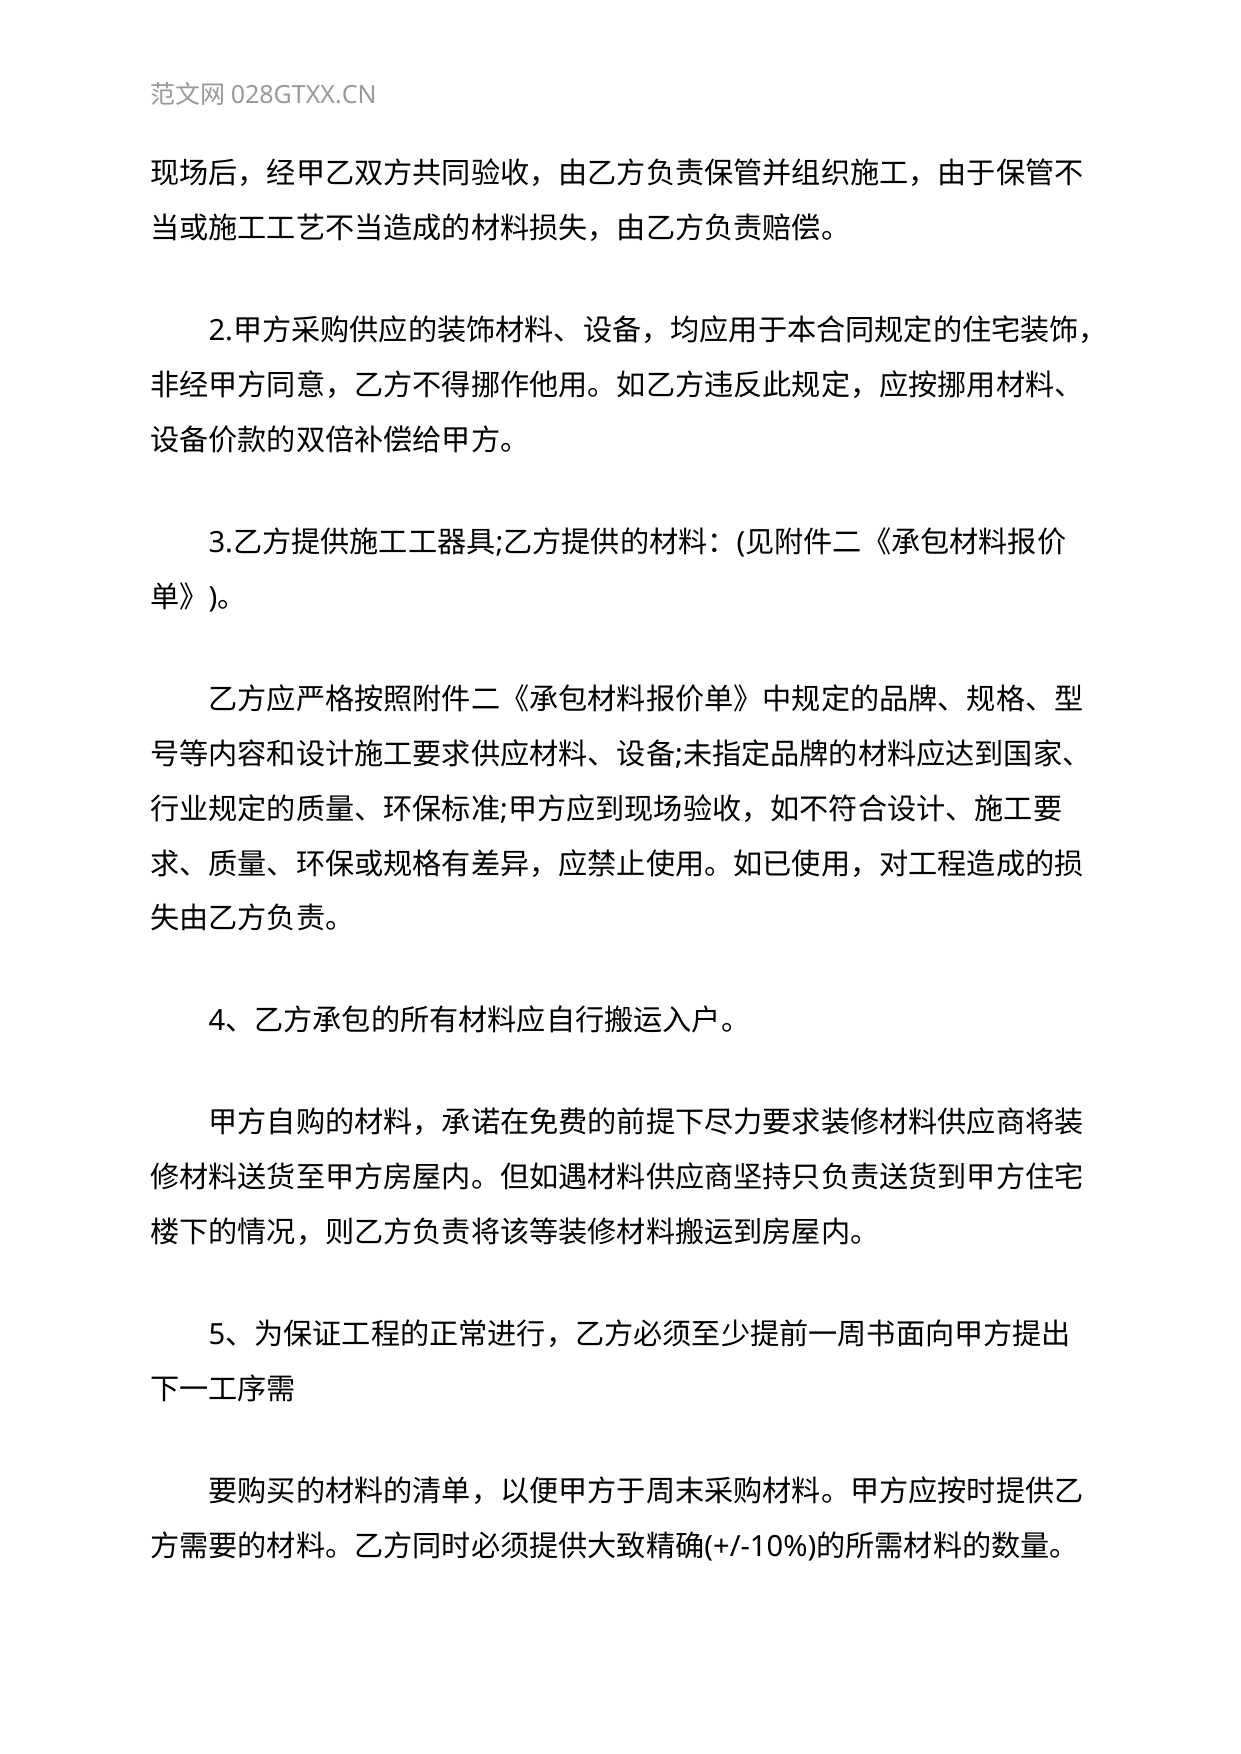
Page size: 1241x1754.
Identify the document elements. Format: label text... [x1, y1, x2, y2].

text 5、为保证工程的正常进行，乙方必须至少提前一周书面向甲方提出下一工序需 [150, 1310, 1090, 1408]
text 3.乙方提供施工工器具;乙方提供的材料：(见附件二《承包材料报价单》)。 [150, 518, 1090, 616]
text 2.甲方采购供应的装饰材料、设备，均应用于本合同规定的住宅装饰，非经甲方同意，乙方不得挪作他用。如乙方违反此规定，应按挪用材料、设备价款的双倍补偿给甲方。 [150, 307, 1090, 459]
text 乙方应严格按照附件二《承包材料报价单》中规定的品牌、规格、型号等内容和设计施工要求供应材料、设备;未指定品牌的材料应达到国家、行业规定的质量、环保标准;甲方应到现场验收，如不符合设计、施工要求、质量、环保或规格有差异，应禁止使用。如已使用，对工程造成的损失由乙方负责。 [150, 675, 1090, 937]
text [150, 150, 1090, 247]
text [150, 1467, 1090, 1564]
text 4、乙方承包的所有材料应自行搬运入户。 [150, 997, 1090, 1039]
text 甲方自购的材料，承诺在免费的前提下尽力要求装修材料供应商将装修材料送货至甲方房屋内。但如遇材料供应商坚持只负责送货到甲方住宅楼下的情况，则乙方负责将该等装修材料搬运到房屋内。 [150, 1099, 1090, 1251]
